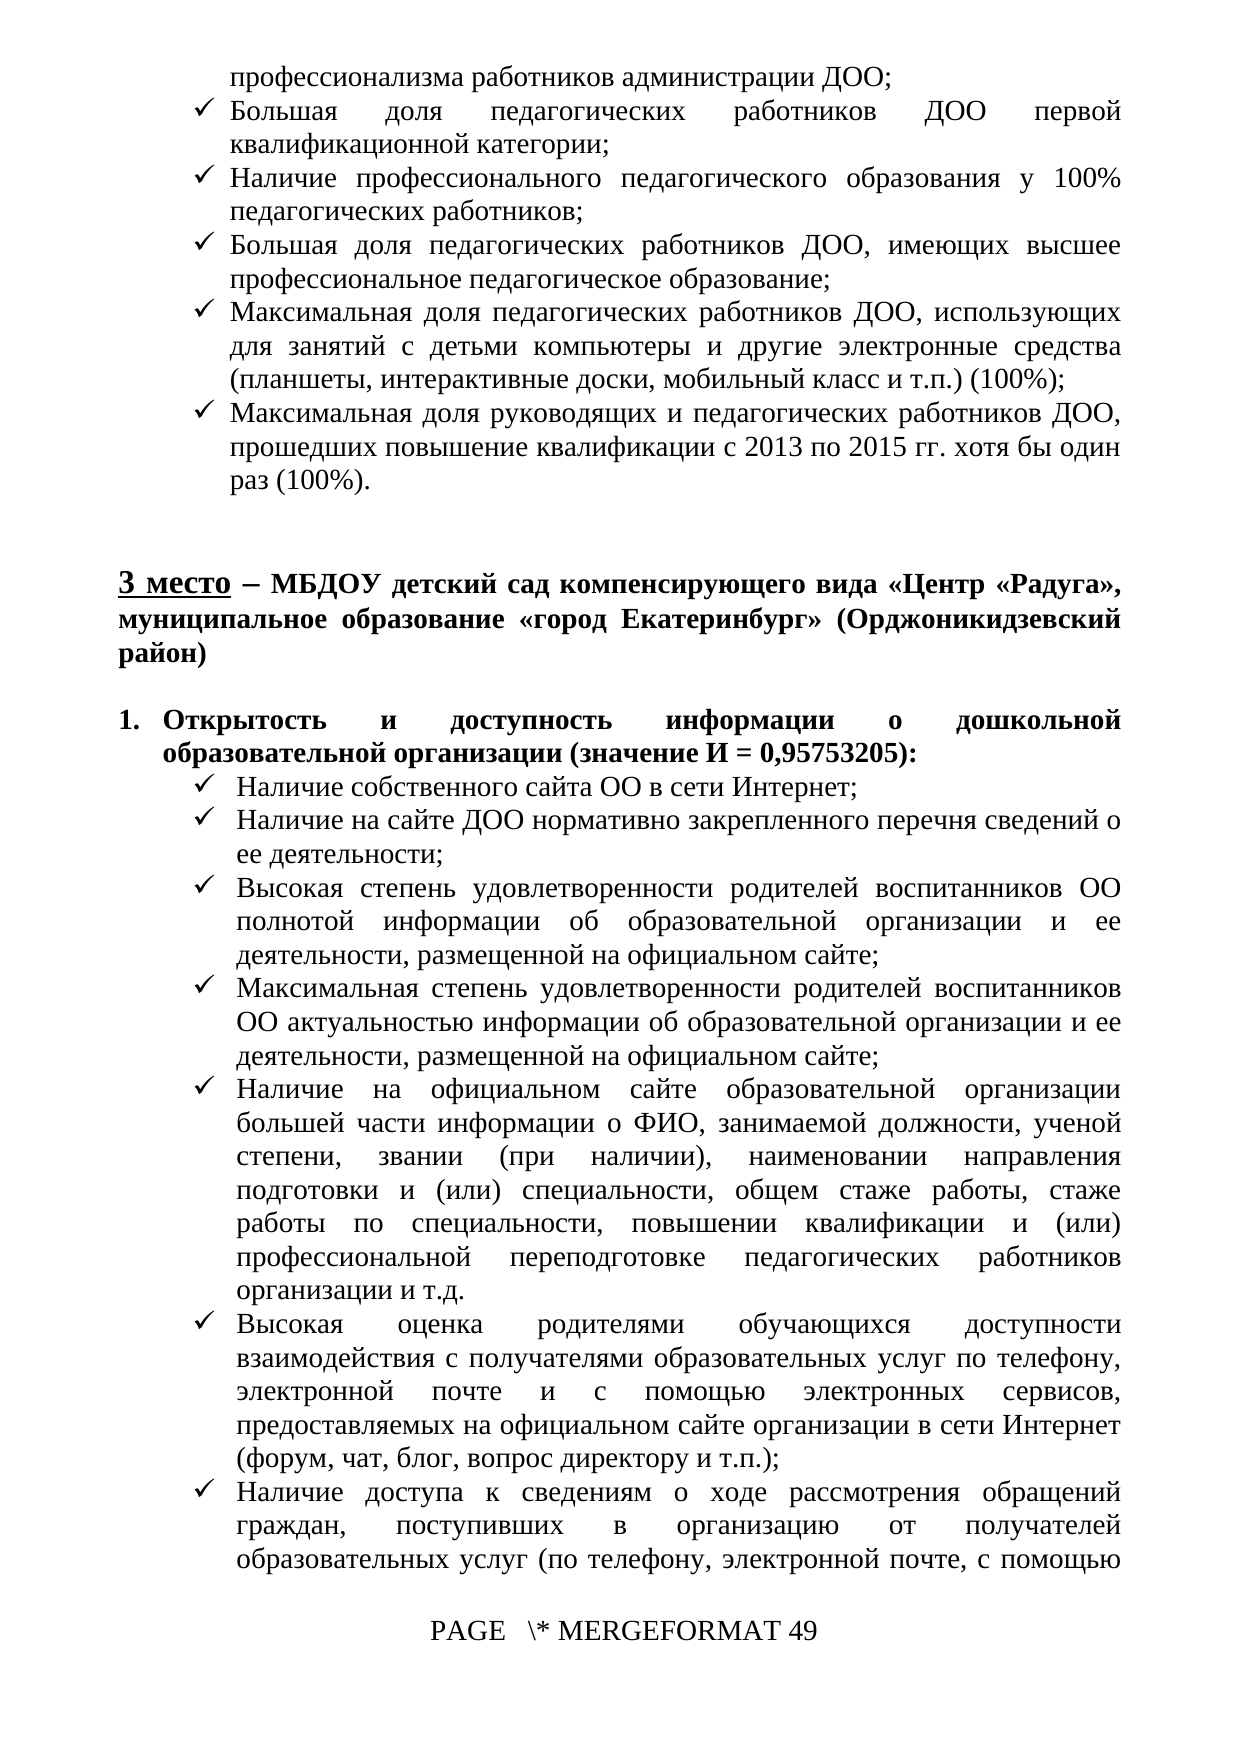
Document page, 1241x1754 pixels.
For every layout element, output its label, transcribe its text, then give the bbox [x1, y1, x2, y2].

list Максимальная степень удовлетворенности родителей воспитанников ОО актуальностью информации об образовательной организации и ее деятельности, размещенной на официальном сайте; [192, 970, 1122, 1071]
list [192, 1474, 1122, 1574]
text 3 место – МБДОУ детский сад компенсирующего вида «Центр «Радуга», муниципальное образование «город Екатеринбург» (Орджоникидзевский район) [118, 563, 1122, 668]
list Максимальная доля руководящих и педагогических работников ДОО, прошедших повышение квалификации с 2013 по 2015 гг. хотя бы один раз (100%). [192, 395, 1122, 496]
list Наличие собственного сайта ОО в сети Интернет; [192, 769, 1122, 802]
list Открытость и доступность информации о дошкольной образовательной организации (значение И = 0,95753205): [118, 702, 1122, 769]
list Наличие профессионального педагогического образования у 100% педагогических работников; [192, 160, 1122, 227]
list Наличие на официальном сайте образовательной организации большей части информации о ФИО, занимаемой должности, ученой степени, звании (при наличии), наименовании направления подготовки и (или) специальности, общем стаже работы, стаже работы по специальности, повышении квалификации и (или) профессиональной переподготовке педагогических работников организации и т.д. [192, 1071, 1122, 1306]
list Высокая степень удовлетворенности родителей воспитанников ОО полнотой информации об образовательной организации и ее деятельности, размещенной на официальном сайте; [192, 870, 1122, 970]
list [192, 59, 1122, 93]
list Наличие на сайте ДОО нормативно закрепленного перечня сведений о ее деятельности; [192, 802, 1122, 870]
list Большая доля педагогических работников ДОО первой квалификационной категории; [192, 93, 1122, 160]
list Высокая оценка родителями обучающихся доступности взаимодействия с получателями образовательных услуг по телефону, электронной почте и с помощью электронных сервисов, предоставляемых на официальном сайте организации в сети Интернет (форум, чат, блог, вопрос директору и т.п.); [192, 1306, 1122, 1474]
list Большая доля педагогических работников ДОО, имеющих высшее профессиональное педагогическое образование; [192, 227, 1122, 294]
list Максимальная доля педагогических работников ДОО, использующих для занятий с детьми компьютеры и другие электронные средства (планшеты, интерактивные доски, мобильный класс и т.п.) (100%); [192, 294, 1122, 395]
